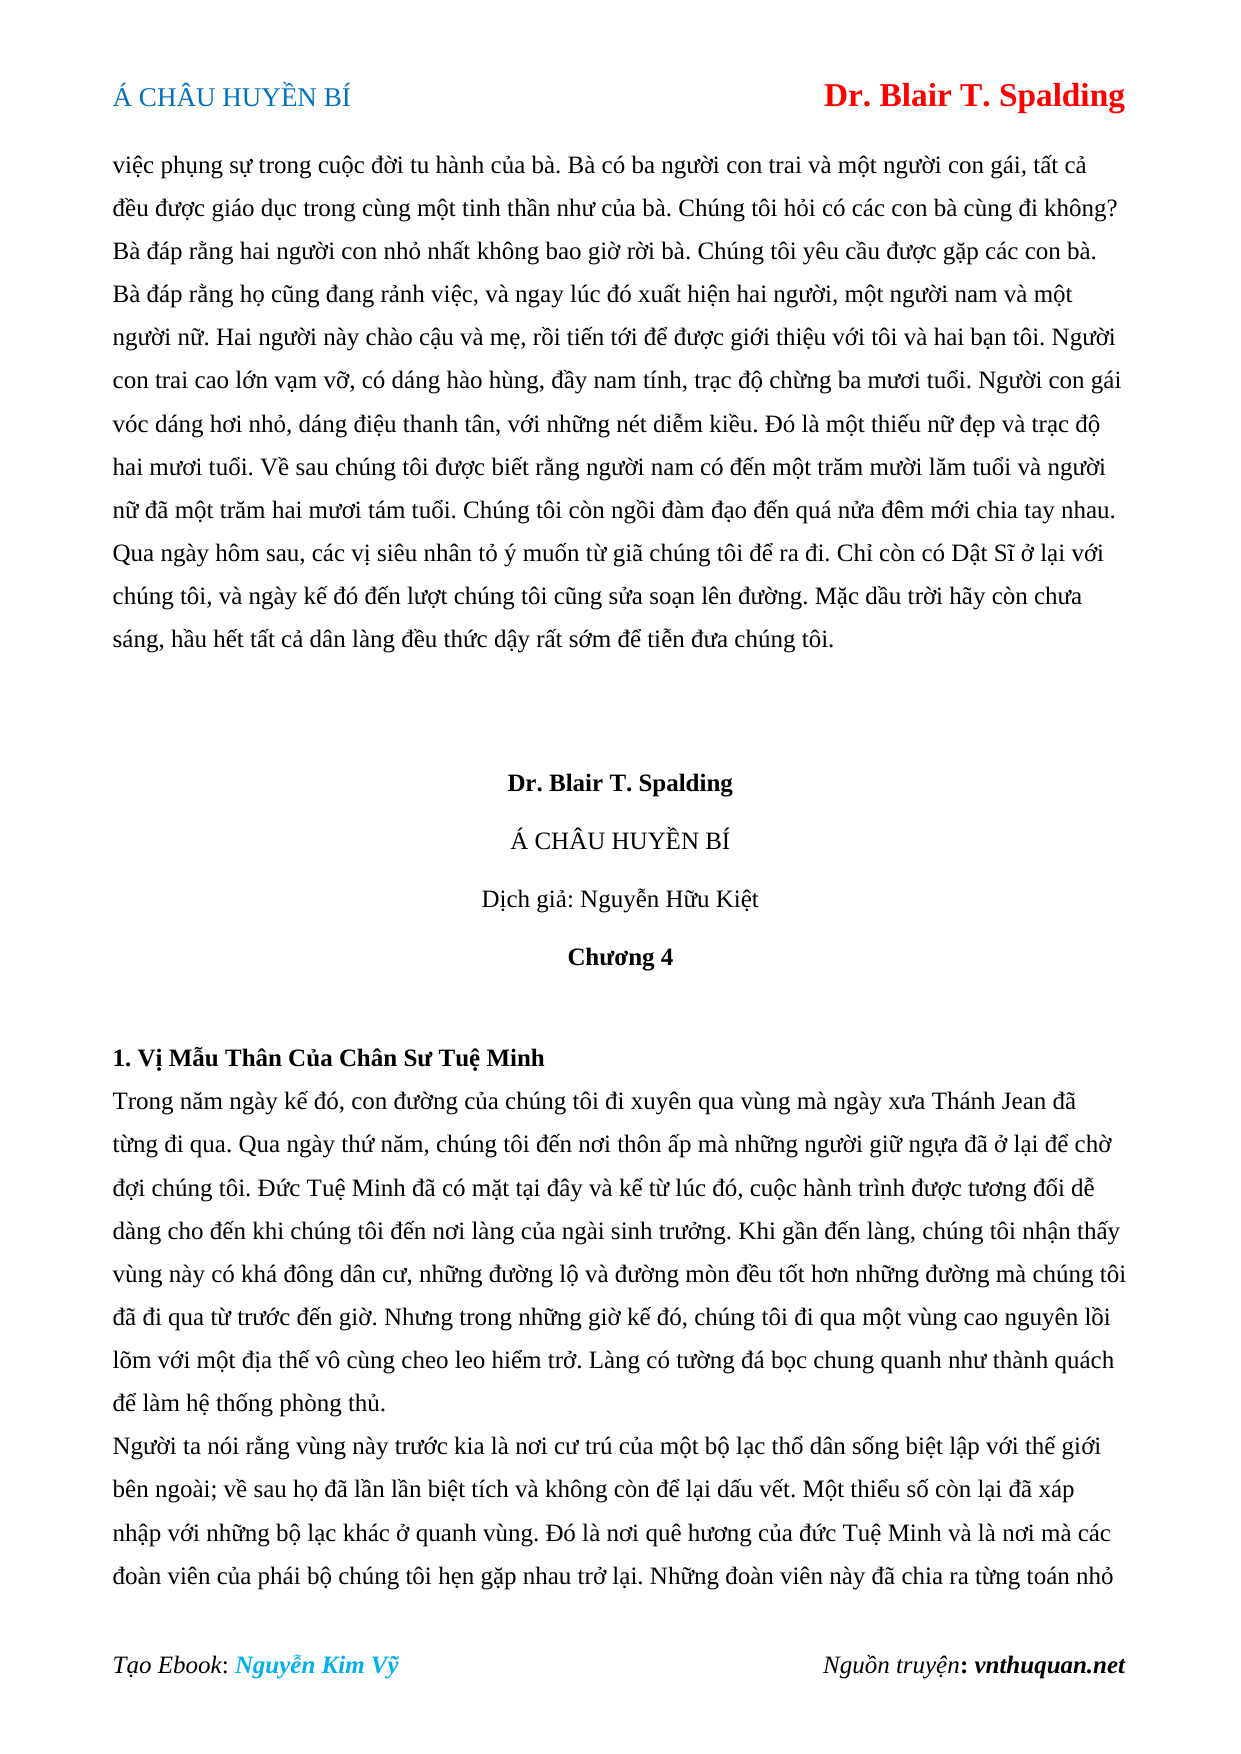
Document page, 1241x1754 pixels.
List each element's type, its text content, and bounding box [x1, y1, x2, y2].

text Dr. Blair T. Spalding [112, 768, 1128, 797]
text Chương 4 [112, 942, 1128, 971]
text Á CHÂU HUYỀN BÍ [112, 826, 1128, 855]
text Dịch giả: Nguyễn Hữu Kiệt [112, 884, 1128, 913]
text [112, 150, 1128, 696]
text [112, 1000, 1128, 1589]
